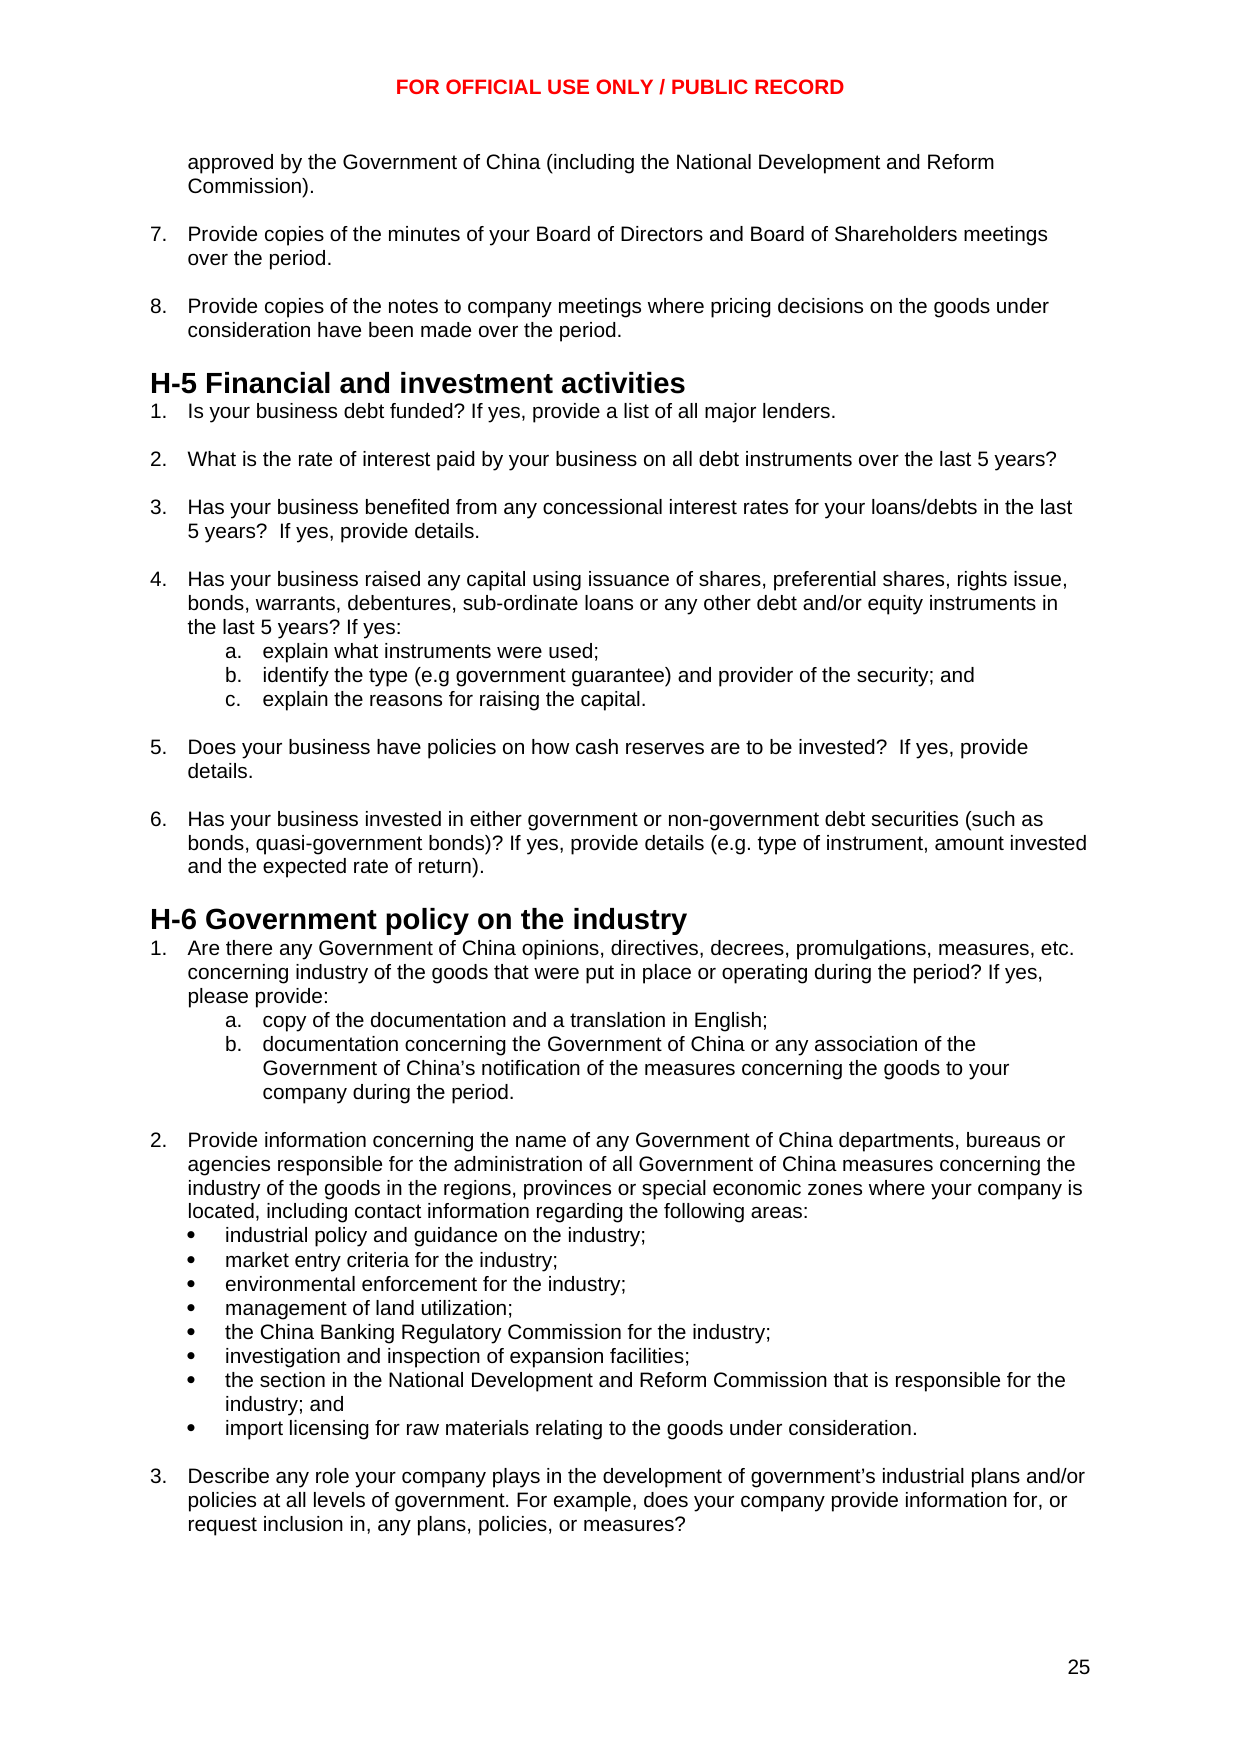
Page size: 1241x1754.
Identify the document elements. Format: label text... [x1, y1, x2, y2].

list Is your business debt funded? If yes, provide a list of all major lenders. [150, 399, 1090, 423]
list Has your business benefited from any concessional interest rates for your loans/debts in the last 5 years? If yes, provide details. [150, 495, 1090, 543]
list documentation concerning the Government of China or any association of the Government of China’s notification of the measures concerning the goods to your company during the period. [225, 1032, 1090, 1103]
list investigation and inspection of expansion facilities; [187, 1344, 1090, 1368]
list market entry criteria for the industry; [187, 1247, 1090, 1271]
list copy of the documentation and a translation in English; [225, 1008, 1090, 1032]
list industrial policy and guidance on the industry; [187, 1223, 1090, 1247]
list the section in the National Development and Reform Commission that is responsible for the industry; and [187, 1368, 1090, 1416]
list explain what instruments were used; [225, 639, 1090, 663]
list the China Banking Regulatory Commission for the industry; [187, 1319, 1090, 1344]
list environmental enforcement for the industry; [187, 1271, 1090, 1296]
list management of land utilization; [187, 1296, 1090, 1319]
list What is the rate of interest paid by your business on all debt instruments over the last 5 years? [150, 447, 1090, 471]
list explain the reasons for raising the capital. [225, 687, 1090, 711]
list Provide copies of the minutes of your Board of Directors and Board of Shareholders meetings over the period. [150, 222, 1090, 270]
list Are there any Government of China opinions, directives, decrees, promulgations, measures, etc. concerning industry of the goods that were put in place or operating during the period? If yes, please provide: [150, 936, 1090, 1008]
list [150, 150, 1090, 198]
list identify the type (e.g government guarantee) and provider of the security; and [225, 663, 1090, 687]
list Has your business invested in either government or non-government debt securities (such as bonds, quasi-government bonds)? If yes, provide details (e.g. type of instrument, amount invested and the expected rate of return). [150, 806, 1090, 878]
list Provide copies of the notes to company meetings where pricing decisions on the goods under consideration have been made over the period. [150, 294, 1090, 342]
list import licensing for raw materials relating to the goods under consideration. [187, 1416, 1090, 1440]
subtitle H-6 Government policy on the industry [150, 902, 1090, 936]
list Does your business have policies on how cash reserves are to be invested? If yes, provide details. [150, 734, 1090, 782]
subtitle H-5 Financial and investment activities [150, 366, 1090, 399]
list Provide information concerning the name of any Government of China departments, bureaus or agencies responsible for the administration of all Government of China measures concerning the industry of the goods in the regions, provinces or special economic zones where your company is located, including contact information regarding the following areas: [150, 1127, 1090, 1223]
list Has your business raised any capital using issuance of shares, preferential shares, rights issue, bonds, warrants, debentures, sub-ordinate loans or any other debt and/or equity instruments in the last 5 years? If yes: [150, 567, 1090, 639]
list Describe any role your company plays in the development of government’s industrial plans and/or policies at all levels of government. For example, does your company provide information for, or request inclusion in, any plans, policies, or measures? [150, 1464, 1090, 1536]
